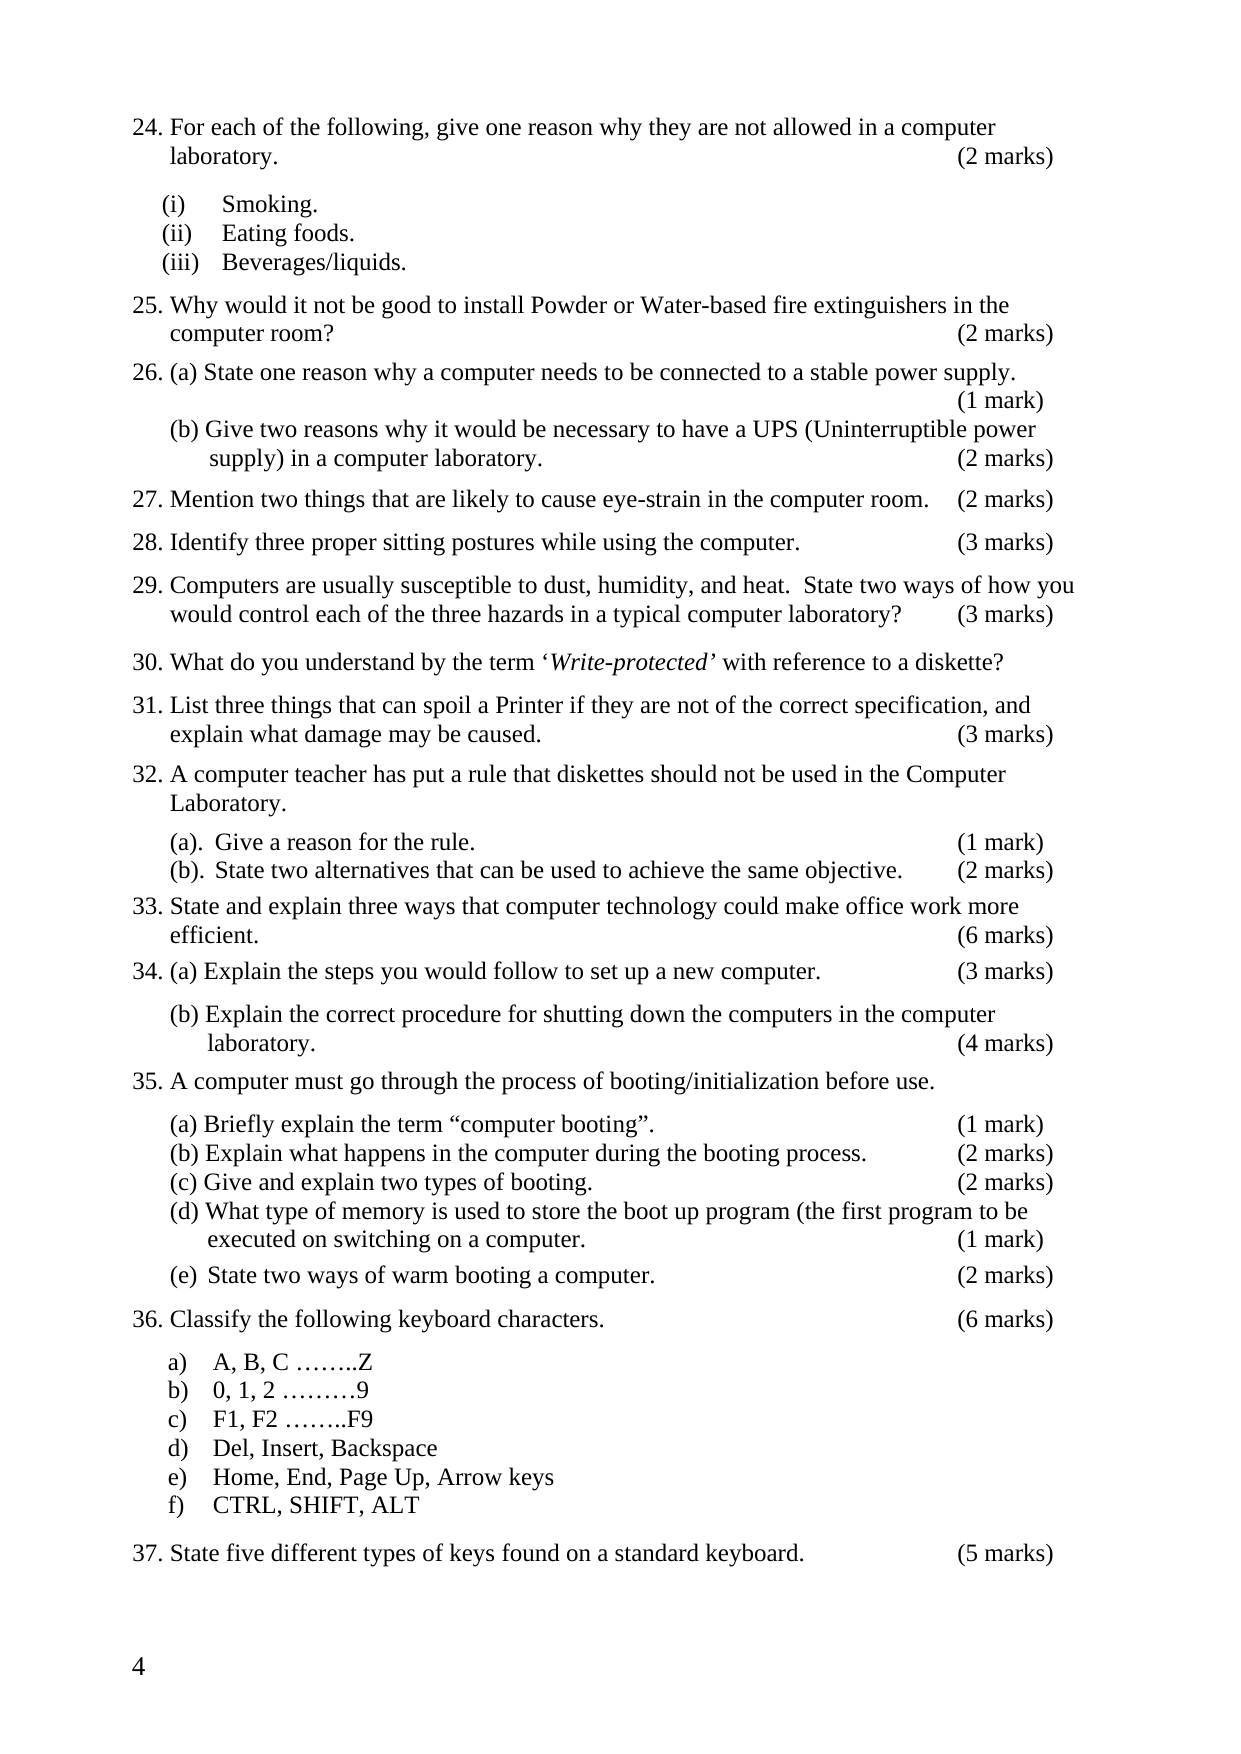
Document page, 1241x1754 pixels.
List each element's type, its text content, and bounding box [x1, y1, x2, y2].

list Identify three proper sitting postures while using the computer. (3 marks) [132, 527, 1108, 556]
list CTRL, SHIFT, ALT [168, 1491, 1108, 1519]
list Classify the following keyboard characters. (6 marks) [132, 1304, 1108, 1332]
text executed on switching on a computer. (1 mark) [132, 1224, 1108, 1253]
text (b) Give two reasons why it would be necessary to have a UPS (Uninterruptible power supply) in a computer laboratory. (2 marks) [169, 414, 1108, 472]
list A computer teacher has put a rule that diskettes should not be used in the Computer Laboratory. [132, 759, 1108, 817]
text (b) Explain the correct procedure for shutting down the computers in the computer laboratory. (4 marks) [169, 999, 1108, 1057]
list 0, 1, 2 ………9 [168, 1376, 1108, 1404]
text (c) Give and explain two types of booting. (2 marks) [132, 1167, 1108, 1196]
list Computers are usually susceptible to dust, humidity, and heat. State two ways of how you would control each of the three hazards in a typical computer laboratory? (3 marks) [132, 570, 1108, 628]
list A, B, C ……..Z [168, 1347, 1108, 1376]
list Beverages/liquids. [162, 247, 1108, 275]
text (a) Briefly explain the term “computer booting”. (1 mark) [132, 1109, 1108, 1138]
text (d) What type of memory is used to store the boot up program (the first program to be [132, 1196, 1108, 1224]
list Why would it not be good to install Powder or Water-based fire extinguishers in the computer room? (2 marks) [132, 290, 1108, 347]
list List three things that can spoil a Printer if they are not of the correct specification, and explain what damage may be caused. (3 marks) [132, 690, 1108, 747]
list State five different types of keys found on a standard keyboard. (5 marks) [132, 1538, 1108, 1567]
list A computer must go through the process of booting/initialization before use. [132, 1066, 1108, 1095]
list What do you understand by the term ‘Write-protected’ with reference to a diskette? [132, 647, 1108, 676]
list (a) Explain the steps you would follow to set up a new computer. (3 marks) [132, 956, 1108, 985]
list Give a reason for the rule. (1 mark) [169, 827, 1108, 855]
list For each of the following, give one reason why they are not allowed in a computer laboratory. (2 marks) [132, 112, 1108, 170]
text (e) State two ways of warm booting a computer. (2 marks) [169, 1261, 1108, 1289]
list (a) State one reason why a computer needs to be connected to a stable power supply. (1 mark) [132, 357, 1108, 414]
list Del, Insert, Backspace [168, 1433, 1108, 1462]
list State and explain three ways that computer technology could make office work more efficient. (6 marks) [132, 891, 1108, 949]
list Smoking. [162, 189, 1108, 218]
list F1, F2 ……..F9 [168, 1404, 1108, 1433]
list Home, End, Page Up, Arrow keys [168, 1462, 1108, 1491]
list State two alternatives that can be used to achieve the same objective. (2 marks) [169, 855, 1108, 884]
list Mention two things that are likely to cause eye-strain in the computer room. (2 marks) [132, 484, 1108, 513]
list Eating foods. [162, 218, 1108, 247]
text (b) Explain what happens in the computer during the booting process. (2 marks) [132, 1138, 1108, 1167]
